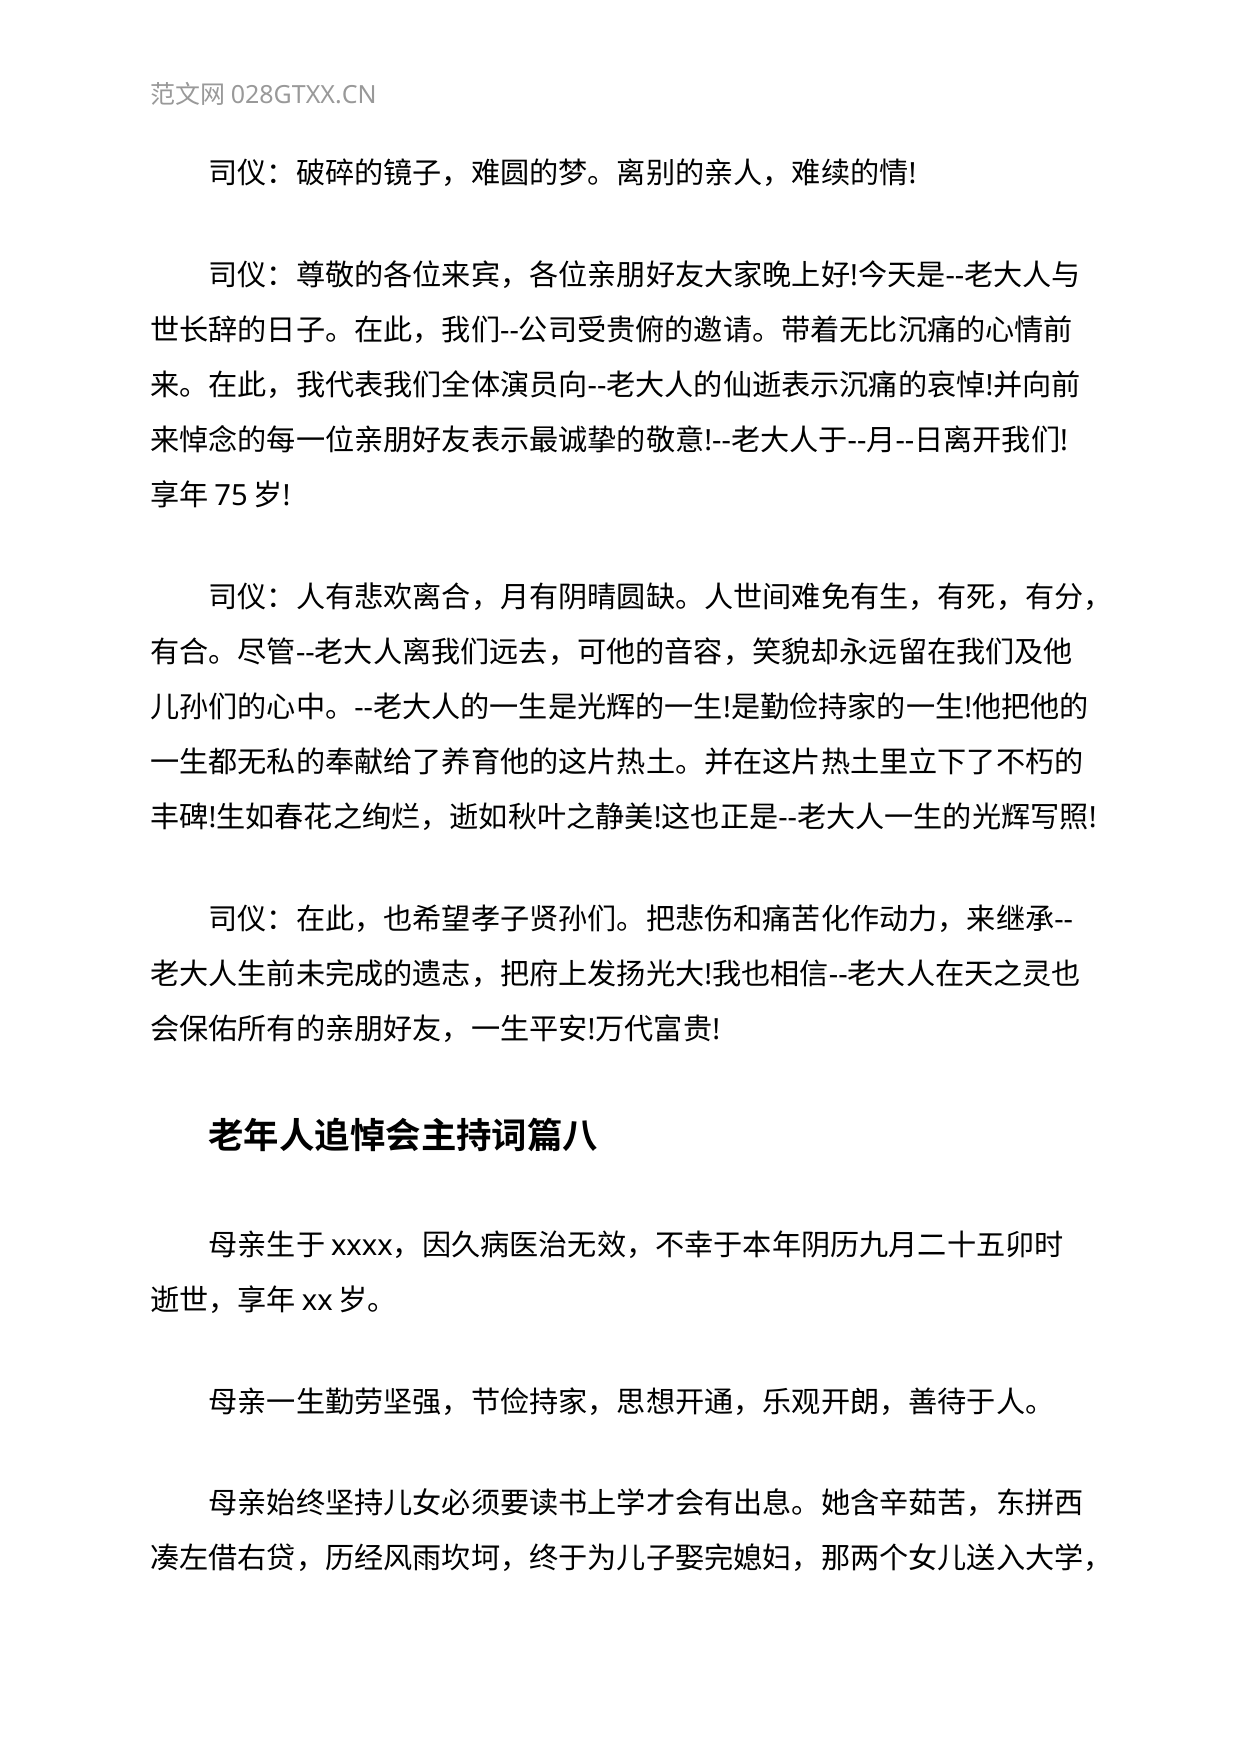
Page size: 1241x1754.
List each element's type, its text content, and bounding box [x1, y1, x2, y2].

text 老年人追悼会主持词篇八 [150, 1108, 1090, 1159]
text 母亲一生勤劳坚强，节俭持家，思想开通，乐观开朗，善待于人。 [150, 1378, 1090, 1420]
text 司仪：破碎的镜子，难圆的梦。离别的亲人，难续的情! [150, 150, 1090, 192]
text 司仪：尊敬的各位来宾，各位亲朋好友大家晚上好!今天是--老大人与世长辞的日子。在此，我们--公司受贵俯的邀请。带着无比沉痛的心情前来。在此，我代表我们全体演员向--老大人的仙逝表示沉痛的哀悼!并向前来悼念的每一位亲朋好友表示最诚挚的敬意!--老大人于--月--日离开我们!享年75岁! [150, 252, 1090, 514]
text 司仪：在此，也希望孝子贤孙们。把悲伤和痛苦化作动力，来继承--老大人生前未完成的遗志，把府上发扬光大!我也相信--老大人在天之灵也会保佑所有的亲朋好友，一生平安!万代富贵! [150, 896, 1090, 1048]
text 母亲生于xxxx，因久病医治无效，不幸于本年阴历九月二十五卯时逝世，享年xx岁。 [150, 1221, 1090, 1318]
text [150, 1480, 1090, 1577]
text 司仪：人有悲欢离合，月有阴晴圆缺。人世间难免有生，有死，有分，有合。尽管--老大人离我们远去，可他的音容，笑貌却永远留在我们及他儿孙们的心中。--老大人的一生是光辉的一生!是勤俭持家的一生!他把他的一生都无私的奉献给了养育他的这片热土。并在这片热土里立下了不朽的丰碑!生如春花之绚烂，逝如秋叶之静美!这也正是--老大人一生的光辉写照! [150, 574, 1090, 836]
